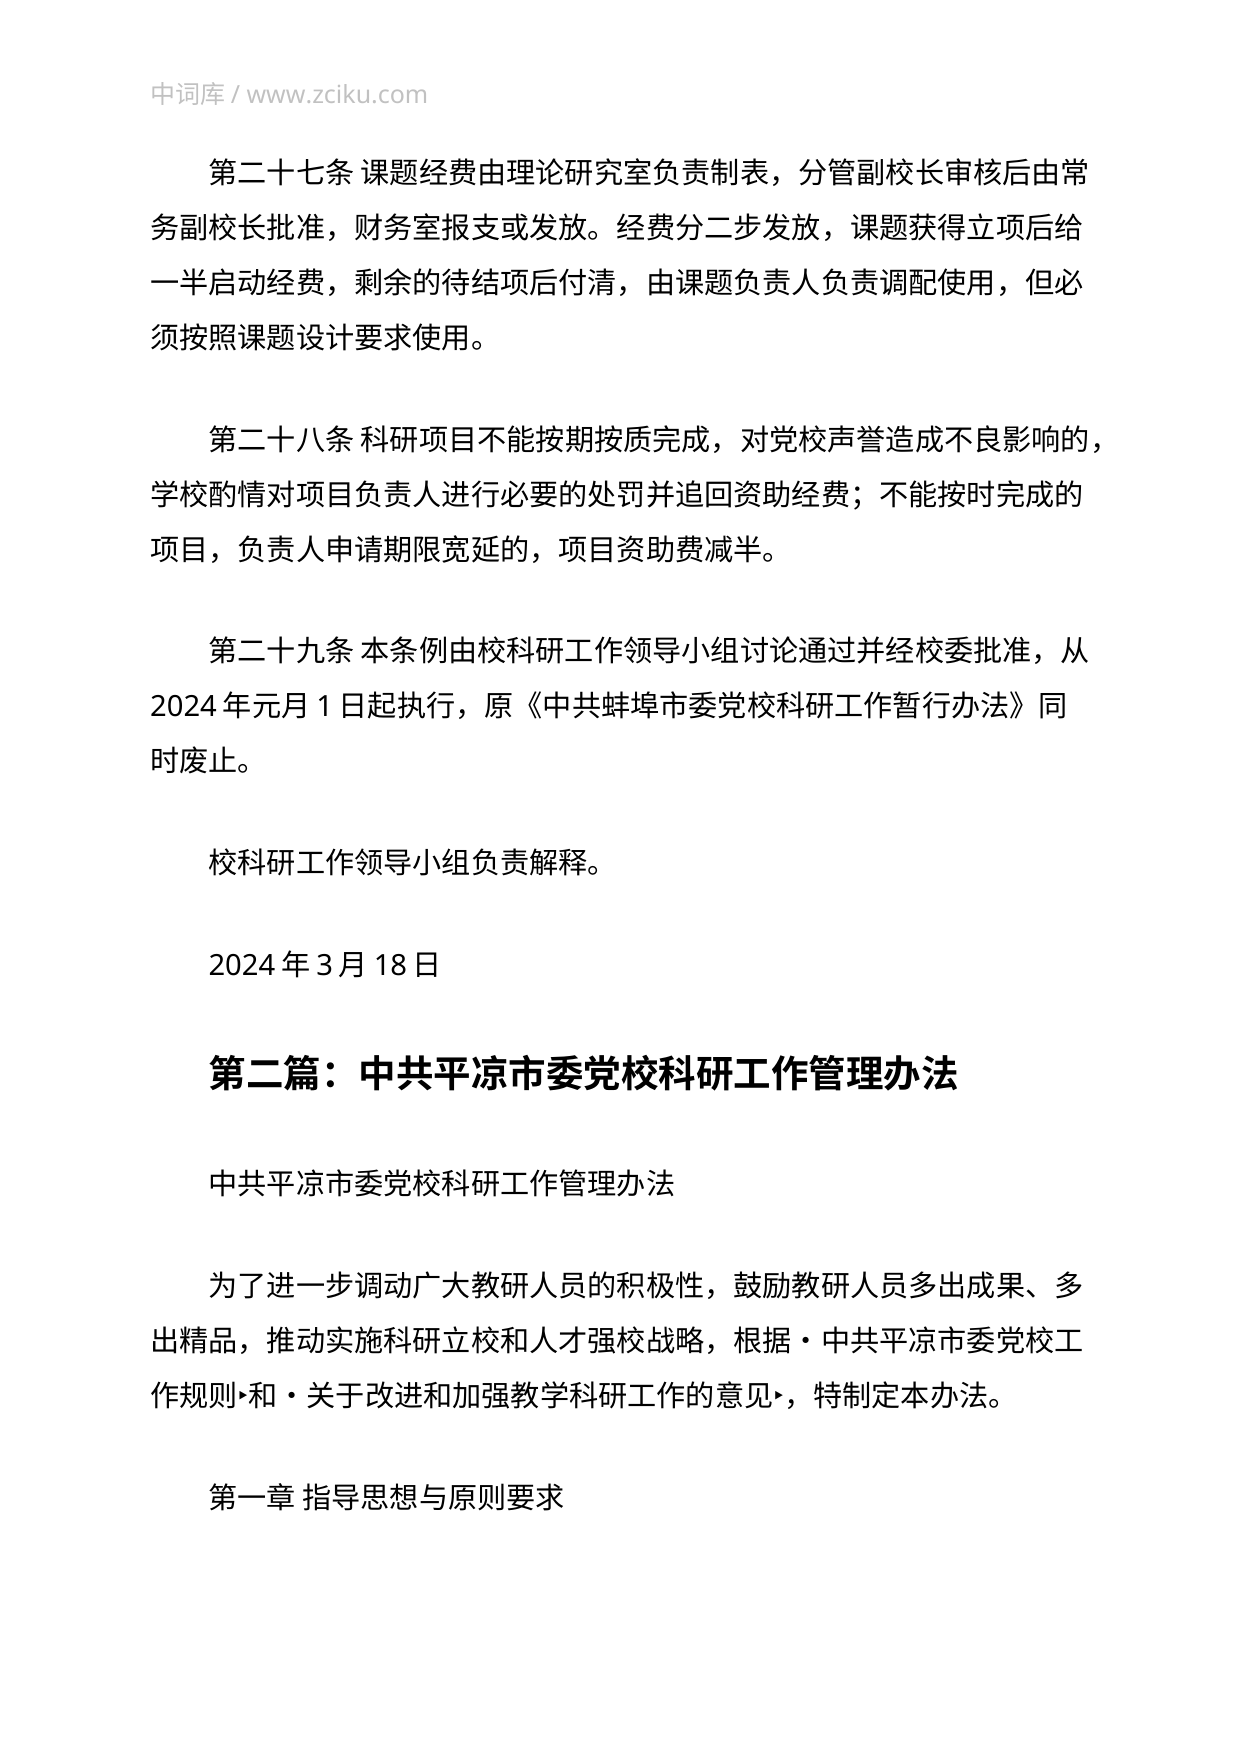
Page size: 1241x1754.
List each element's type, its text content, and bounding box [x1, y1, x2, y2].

text 第二篇：中共平凉市委党校科研工作管理办法 [150, 1043, 1090, 1098]
text 为了进一步调动广大教研人员的积极性，鼓励教研人员多出成果、多出精品，推动实施科研立校和人才强校战略，根据•中共平凉市委党校工作规则‣和•关于改进和加强教学科研工作的意见‣，特制定本办法。 [150, 1263, 1090, 1415]
text 第二十九条 本条例由校科研工作领导小组讨论通过并经校委批准，从2024年元月1日起执行，原《中共蚌埠市委党校科研工作暂行办法》同时废止。 [150, 628, 1090, 780]
text 2024年3月18日 [150, 941, 1090, 984]
text 第一章 指导思想与原则要求 [150, 1474, 1090, 1516]
text 校科研工作领导小组负责解释。 [150, 840, 1090, 882]
text 中共平凉市委党校科研工作管理办法 [150, 1161, 1090, 1203]
text 第二十七条 课题经费由理论研究室负责制表，分管副校长审核后由常务副校长批准，财务室报支或发放。经费分二步发放，课题获得立项后给一半启动经费，剩余的待结项后付清，由课题负责人负责调配使用，但必须按照课题设计要求使用。 [150, 150, 1090, 357]
text 第二十八条 科研项目不能按期按质完成，对党校声誉造成不良影响的，学校酌情对项目负责人进行必要的处罚并追回资助经费；不能按时完成的项目，负责人申请期限宽延的，项目资助费减半。 [150, 416, 1090, 568]
